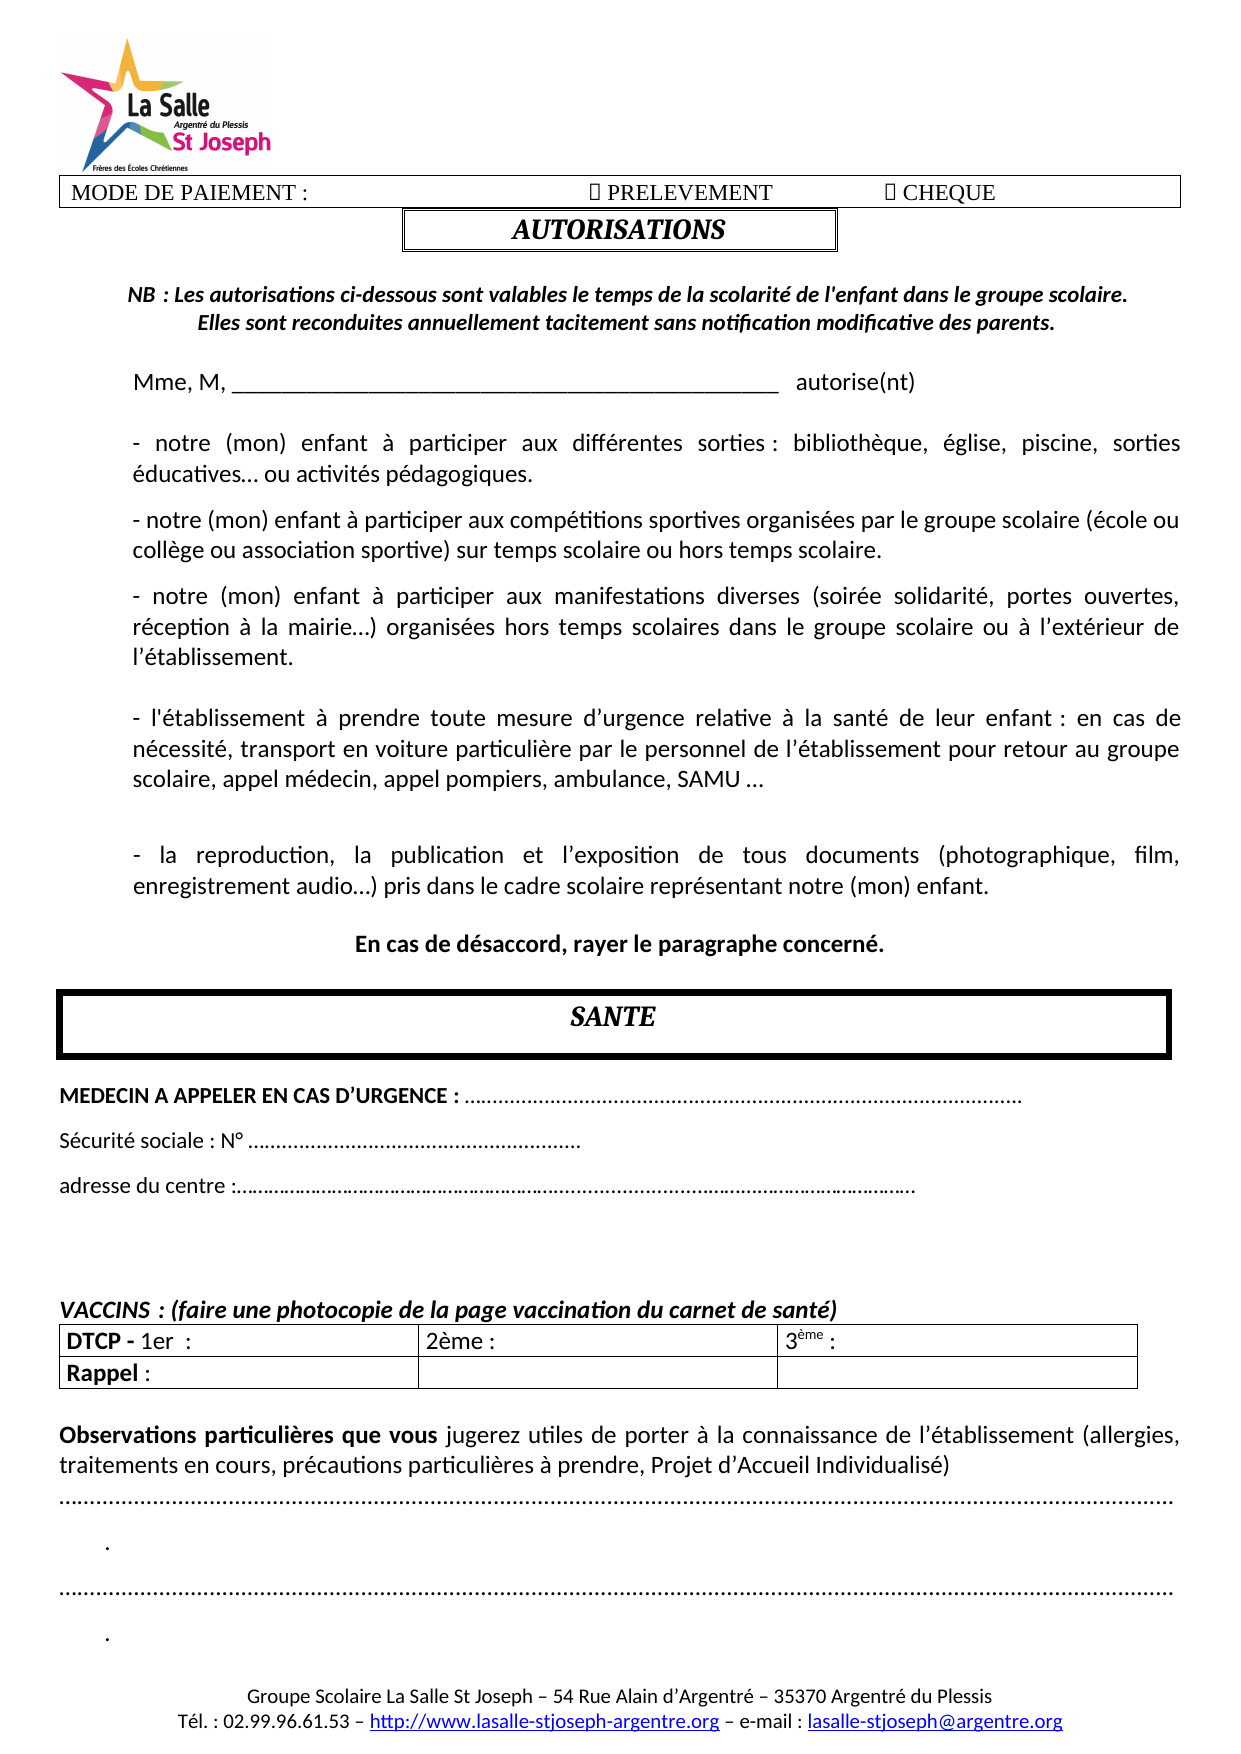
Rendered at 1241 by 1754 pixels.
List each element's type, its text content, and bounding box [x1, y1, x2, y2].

table_cell [419, 1357, 777, 1387]
table_header 3ème : [778, 1325, 1137, 1356]
table_cell [778, 1357, 1137, 1387]
text Sécurité sociale : N° …....................................................... [59, 1126, 1181, 1154]
table_header 2ème : [419, 1325, 777, 1356]
text Observations particulières que vous jugerez utiles de porter à la connaissance de l’établissement (allergies, traitements en cours, précautions particulières à prendre, Projet d’Accueil Individualisé) [59, 1419, 1181, 1480]
picture [59, 35, 272, 175]
table_cell Rappel : [60, 1357, 418, 1387]
text - notre (mon) enfant à participer aux manifestations diverses (soirée solidarité, portes ouvertes, réception à la mairie…) organisées hors temps scolaires dans le groupe scolaire ou à l’extérieur de l’établissement. [132, 580, 1181, 672]
text NB : Les autorisations ci-dessous sont valables le temps de la scolarité de l'enfant dans le groupe scolaire. [74, 280, 1181, 308]
text En cas de désaccord, rayer le paragraphe concerné. [59, 929, 1181, 959]
text - l'établissement à prendre toute mesure d’urgence relative à la santé de leur enfant : en cas de nécessité, transport en voiture particulière par le personnel de l’établissement pour retour au groupe scolaire, appel médecin, appel pompiers, ambulance, SAMU … [132, 702, 1181, 794]
table_header REPAS PRIS AU RESTAURANT :  OUI  NON TRANSPORTS SCOLAIRES :  OUI  NON MODE DE PAIEMENT :  PRELEVEMENT  CHEQUE [60, 176, 1180, 207]
text - notre (mon) enfant à participer aux différentes sorties : bibliothèque, église, piscine, sorties éducatives… ou activités pédagogiques. [132, 427, 1181, 488]
text Elles sont reconduites annuellement tacitement sans notification modificative des parents. [74, 308, 1181, 336]
subtitle AUTORISATIONS [405, 211, 835, 249]
text adresse du centre :……………………………………………………...........................……...………………………… [59, 1171, 1181, 1199]
text Mme, M, ____________________________________________ autorise(nt) [59, 366, 1181, 397]
text MEDECIN A APPELER EN CAS D’URGENCE : ….............................................................................................. [59, 1081, 1181, 1109]
text VACCINS : (faire une photocopie de la page vaccination du carnet de santé) [59, 1294, 1181, 1324]
table_header DTCP - 1er : [60, 1325, 418, 1356]
text - la reproduction, la publication et l’exposition de tous documents (photographique, film, enregistrement audio…) pris dans le cadre scolaire représentant notre (mon) enfant. [133, 839, 1181, 901]
text - notre (mon) enfant à participer aux compétitions sportives organisées par le groupe scolaire (école ou collège ou association sportive) sur temps scolaire ou hors temps scolaire. [132, 504, 1181, 565]
